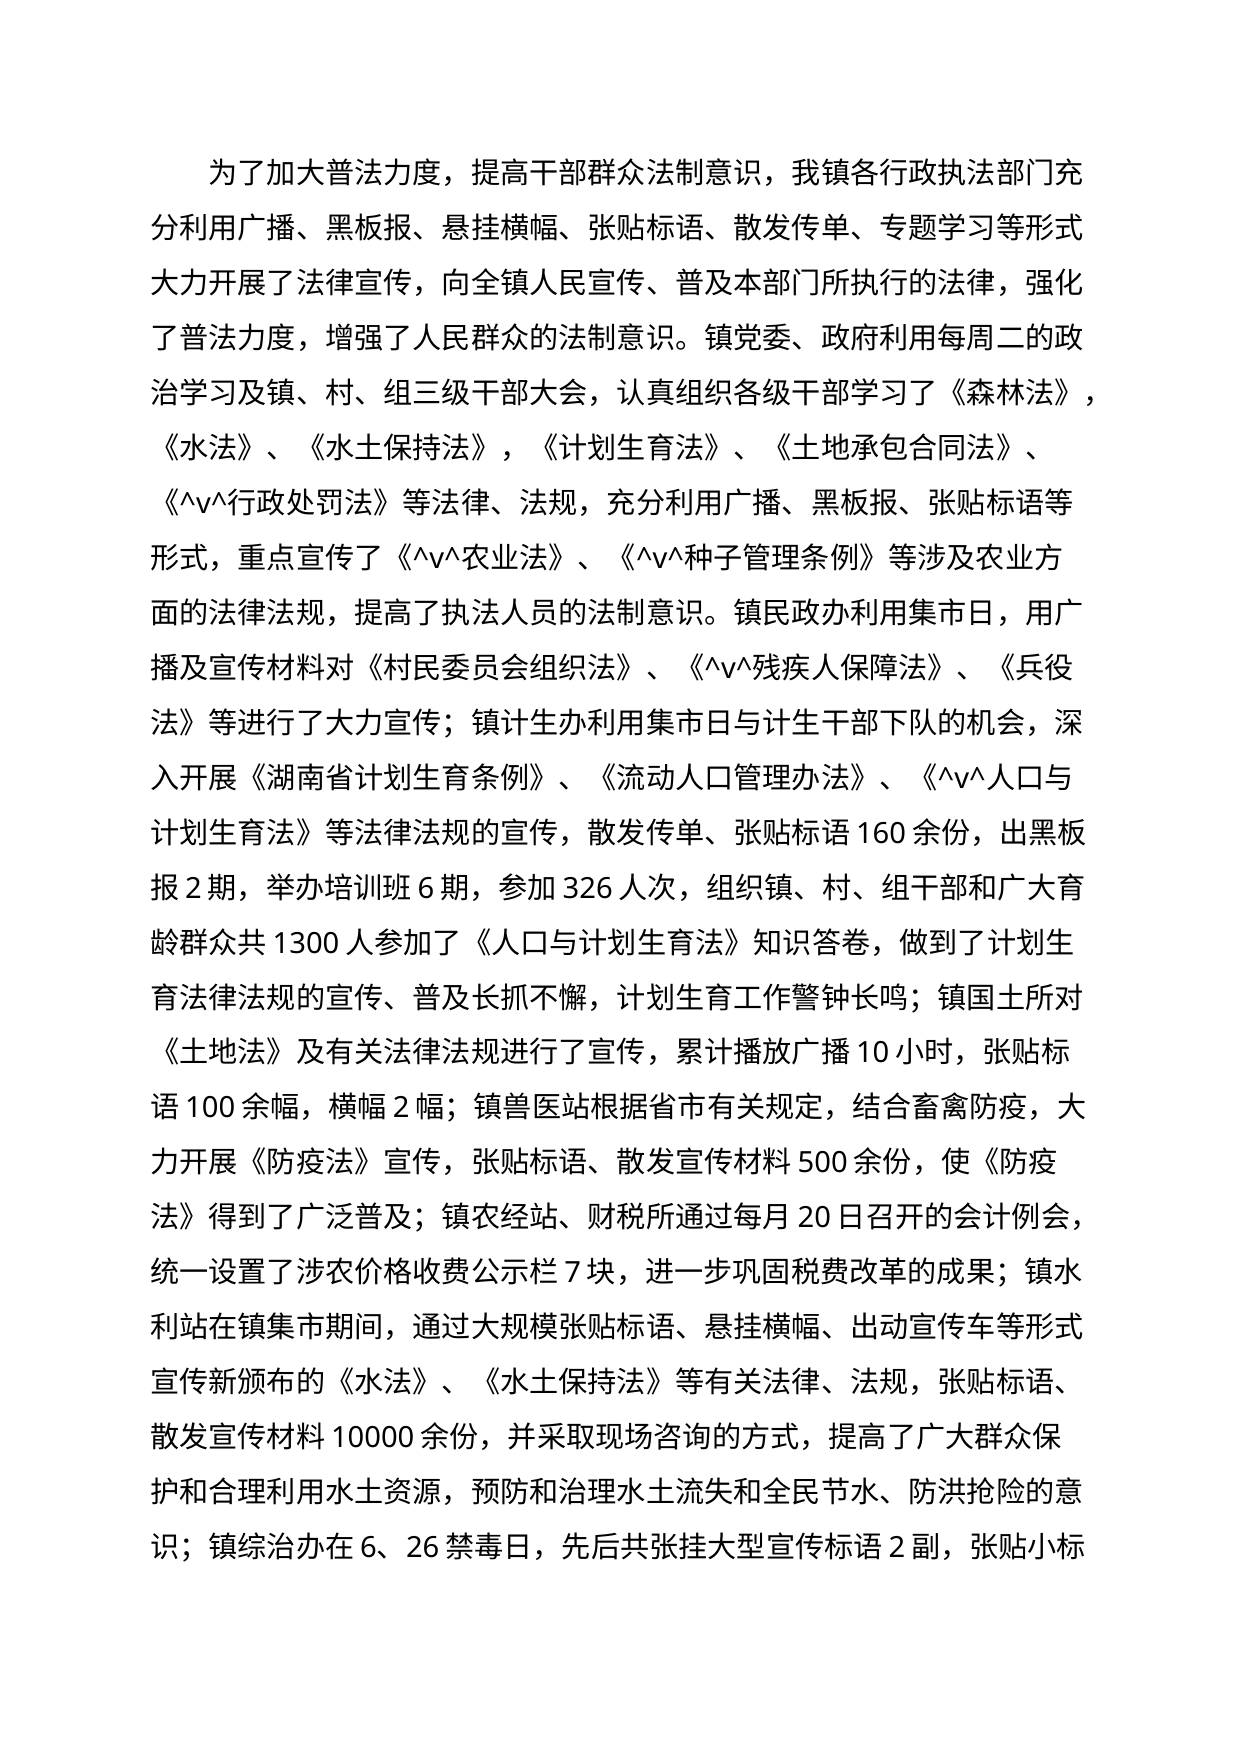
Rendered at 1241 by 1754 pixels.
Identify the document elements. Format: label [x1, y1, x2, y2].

text [150, 150, 1090, 1566]
